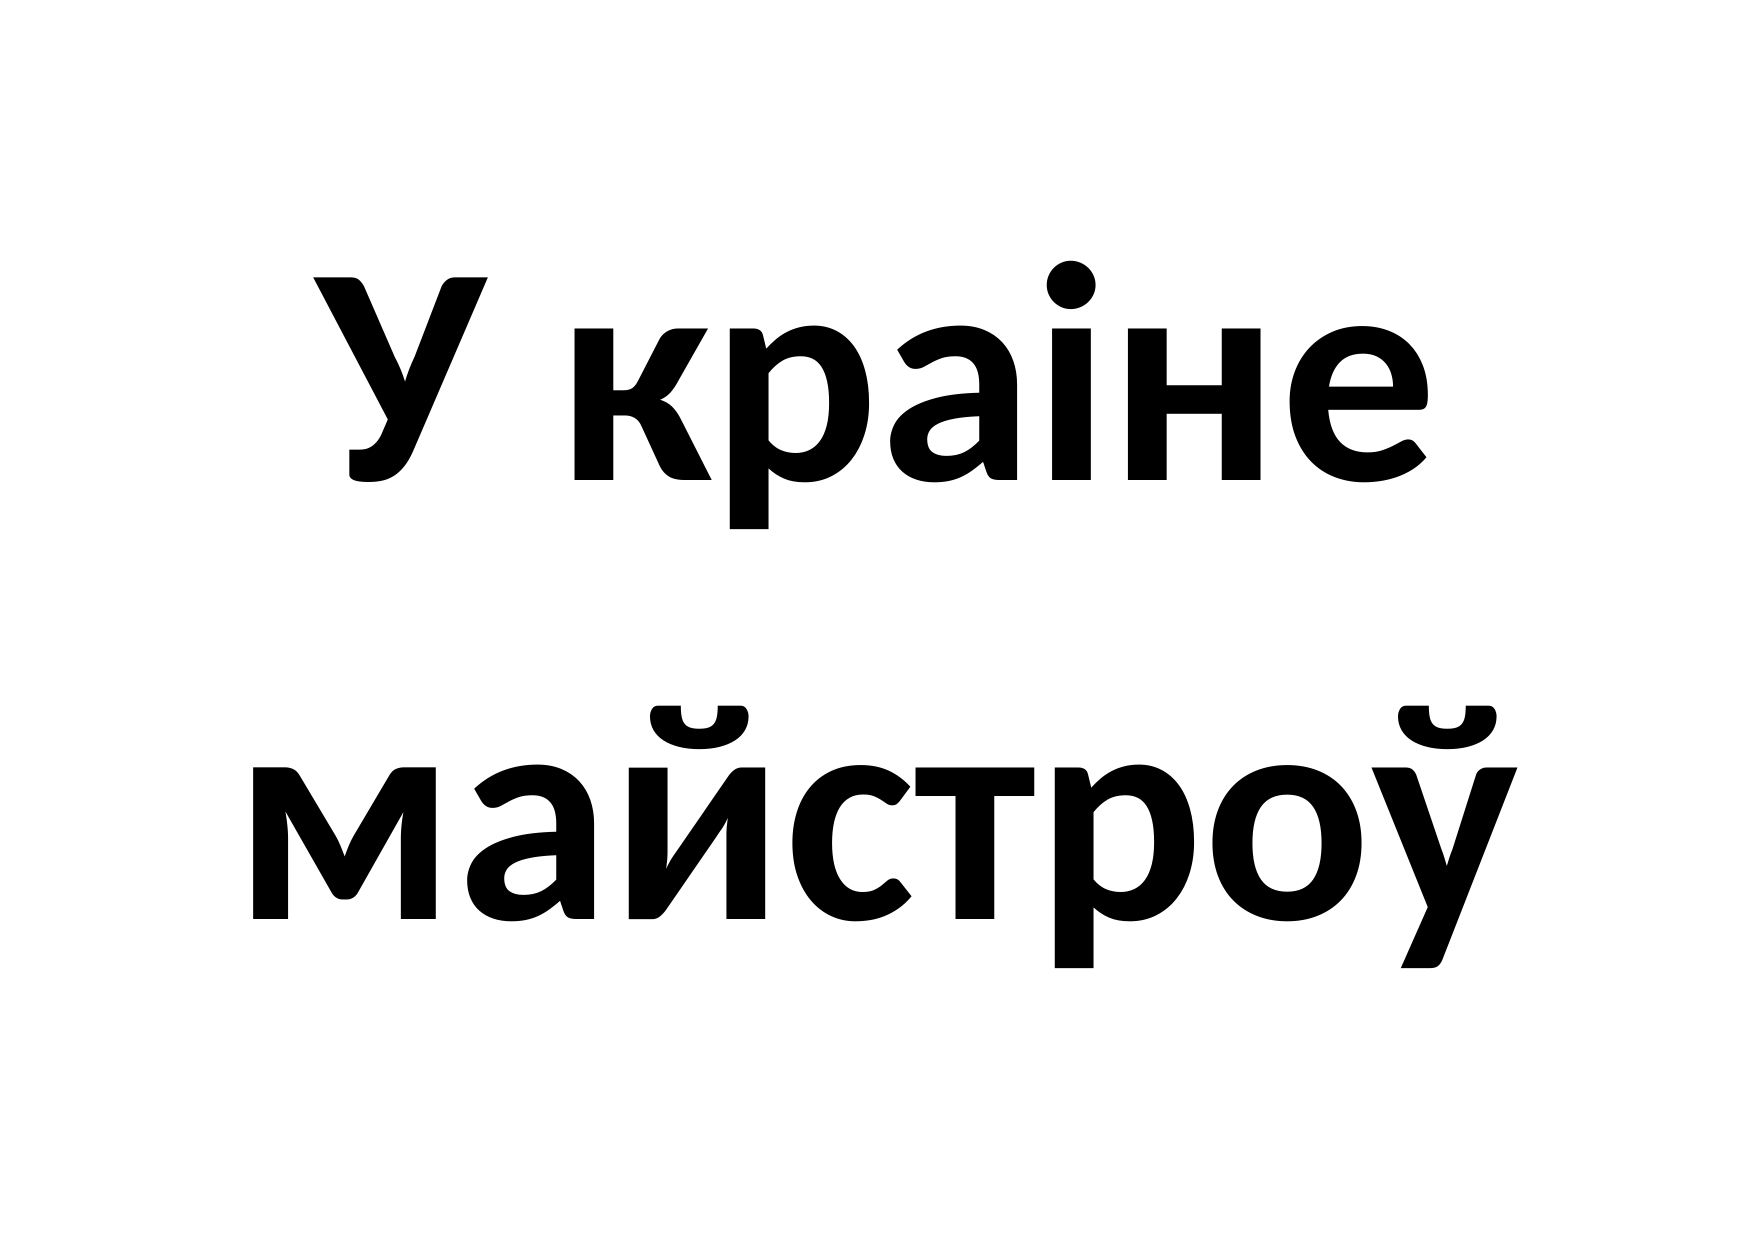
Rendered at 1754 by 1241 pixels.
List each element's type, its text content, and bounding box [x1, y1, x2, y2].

text У краіне майстроў [118, 177, 1636, 997]
